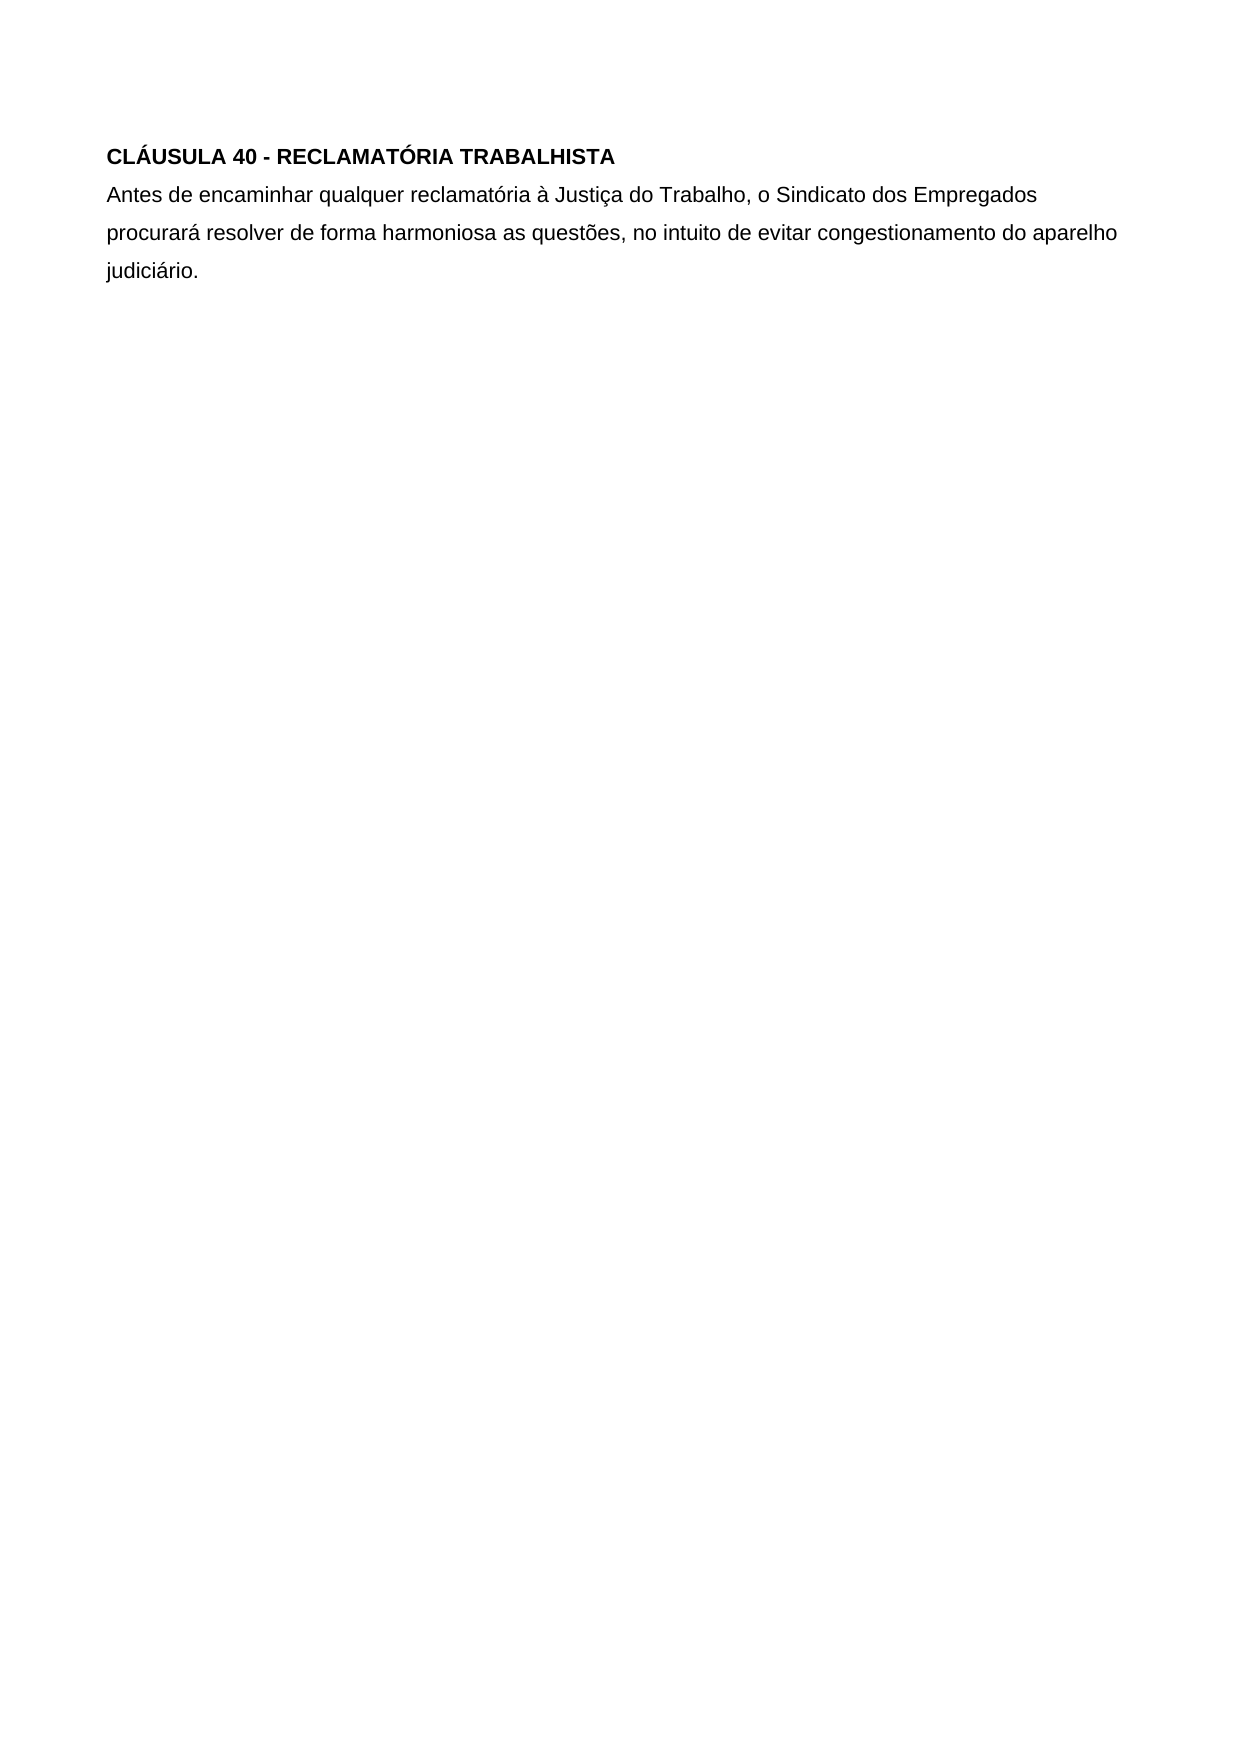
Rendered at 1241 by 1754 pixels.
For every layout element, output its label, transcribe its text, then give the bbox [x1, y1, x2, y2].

text Antes de encaminhar qualquer reclamatória à Justiça do Trabalho, o Sindicato dos Empregados procurará resolver de forma harmoniosa as questões, no intuito de evitar congestionamento do aparelho judiciário. [106, 182, 1134, 283]
text CLÁUSULA 40 - RECLAMATÓRIA TRABALHISTA [106, 144, 1134, 169]
